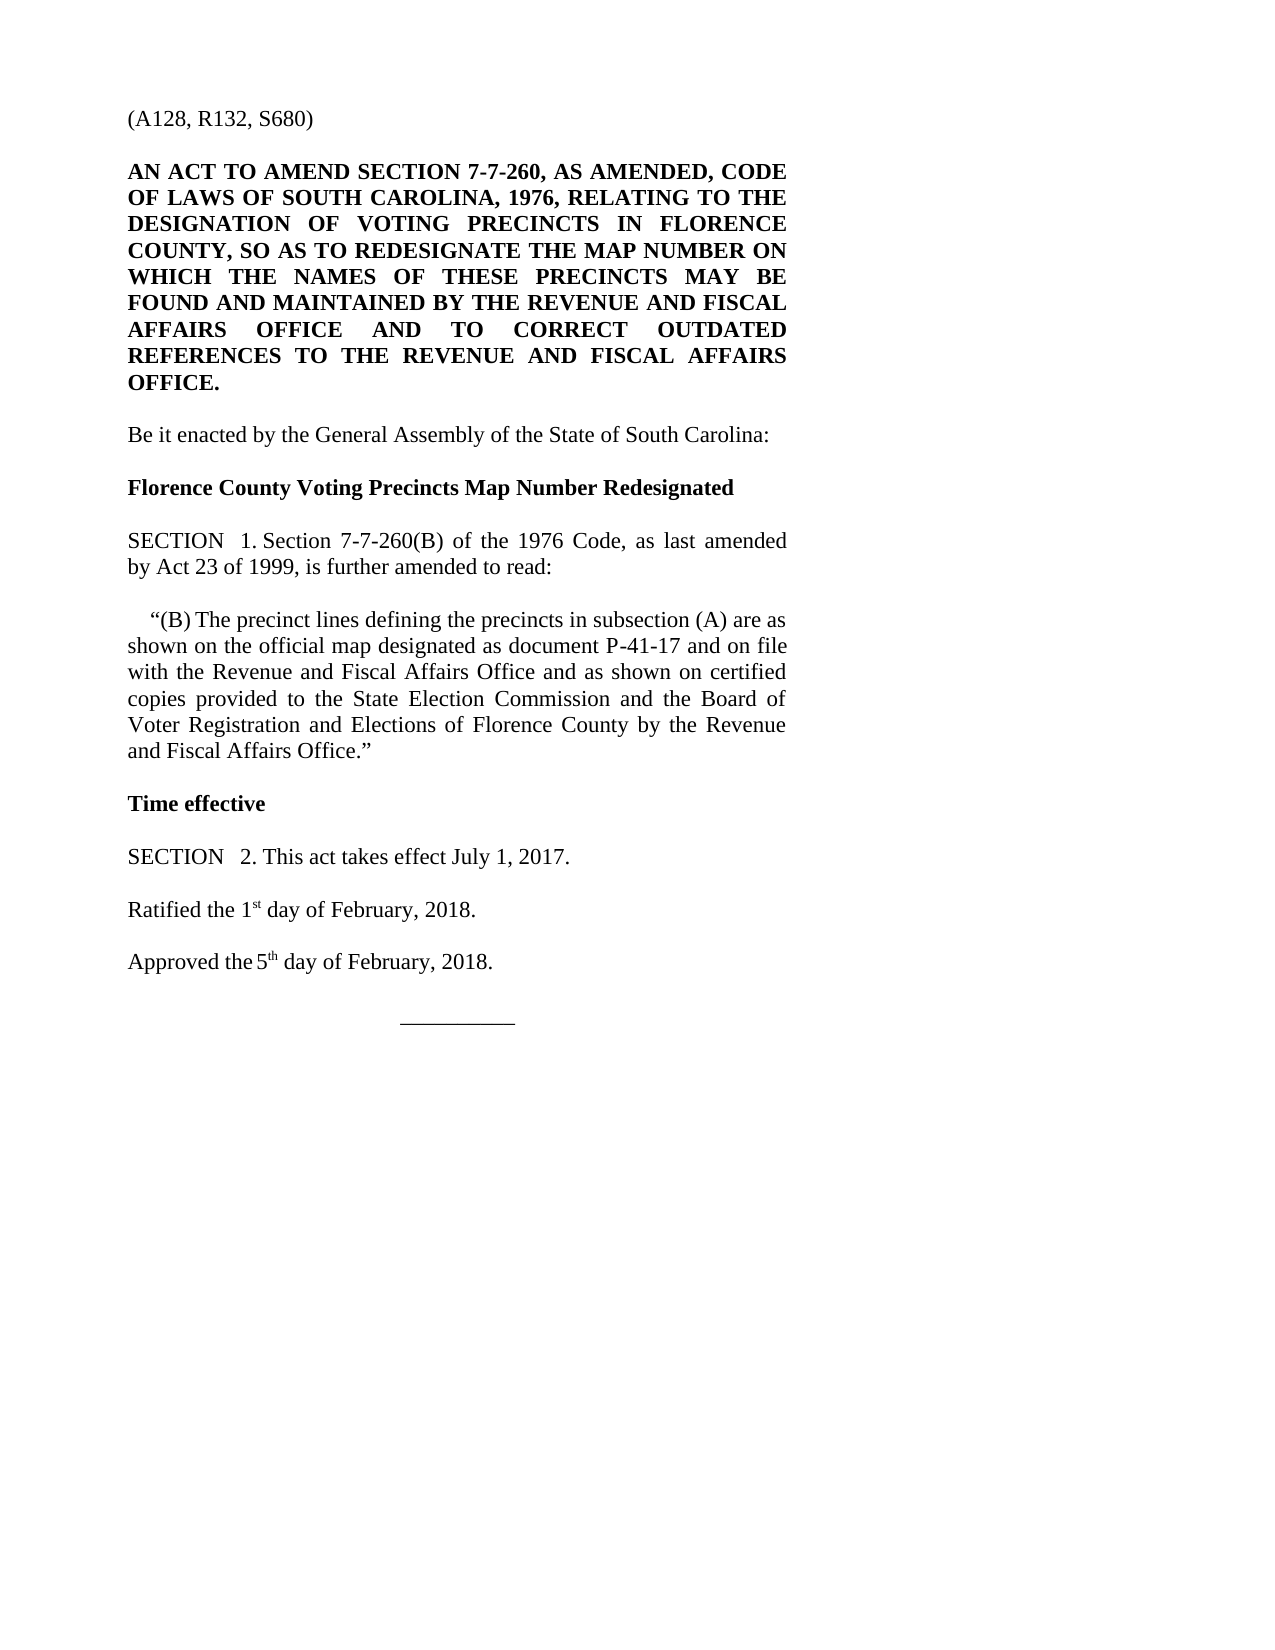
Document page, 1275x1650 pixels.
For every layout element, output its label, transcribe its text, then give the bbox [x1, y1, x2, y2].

text SECTION 2. This act takes effect July 1, 2017. [127, 843, 787, 869]
text SECTION 1. Section 7-7-260(B) of the 1976 Code, as last amended by Act 23 of 1999, is further amended to read: [127, 527, 787, 579]
text “(B) The precinct lines defining the precincts in subsection (A) are as shown on the official map designated as document P-41-17 and on file with the Revenue and Fiscal Affairs Office and as shown on certified copies provided to the State Election Commission and the Board of Voter Registration and Elections of Florence County by the Revenue and Fiscal Affairs Office.” [127, 606, 787, 764]
text Approved the 5th day of February, 2018. [127, 948, 787, 975]
text Ratified the 1st day of February, 2018. [127, 896, 787, 922]
text AN ACT TO AMEND SECTION 7-7-260, AS AMENDED, CODE OF LAWS OF SOUTH CAROLINA, 1976, RELATING TO THE DESIGNATION OF VOTING PRECINCTS IN FLORENCE COUNTY, SO AS TO REDESIGNATE THE MAP NUMBER ON WHICH THE NAMES OF THESE PRECINCTS MAY BE FOUND AND MAINTAINED BY THE REVENUE AND FISCAL AFFAIRS OFFICE AND TO CORRECT OUTDATED REFERENCES TO THE REVENUE AND FISCAL AFFAIRS OFFICE. [127, 158, 787, 395]
text Be it enacted by the General Assembly of the State of South Carolina: [127, 421, 787, 448]
text __________ [127, 1001, 787, 1027]
text (A128, R132, S680) [127, 105, 787, 131]
text Time effective [127, 790, 787, 817]
text Florence County Voting Precincts Map Number Redesignated [127, 474, 787, 500]
